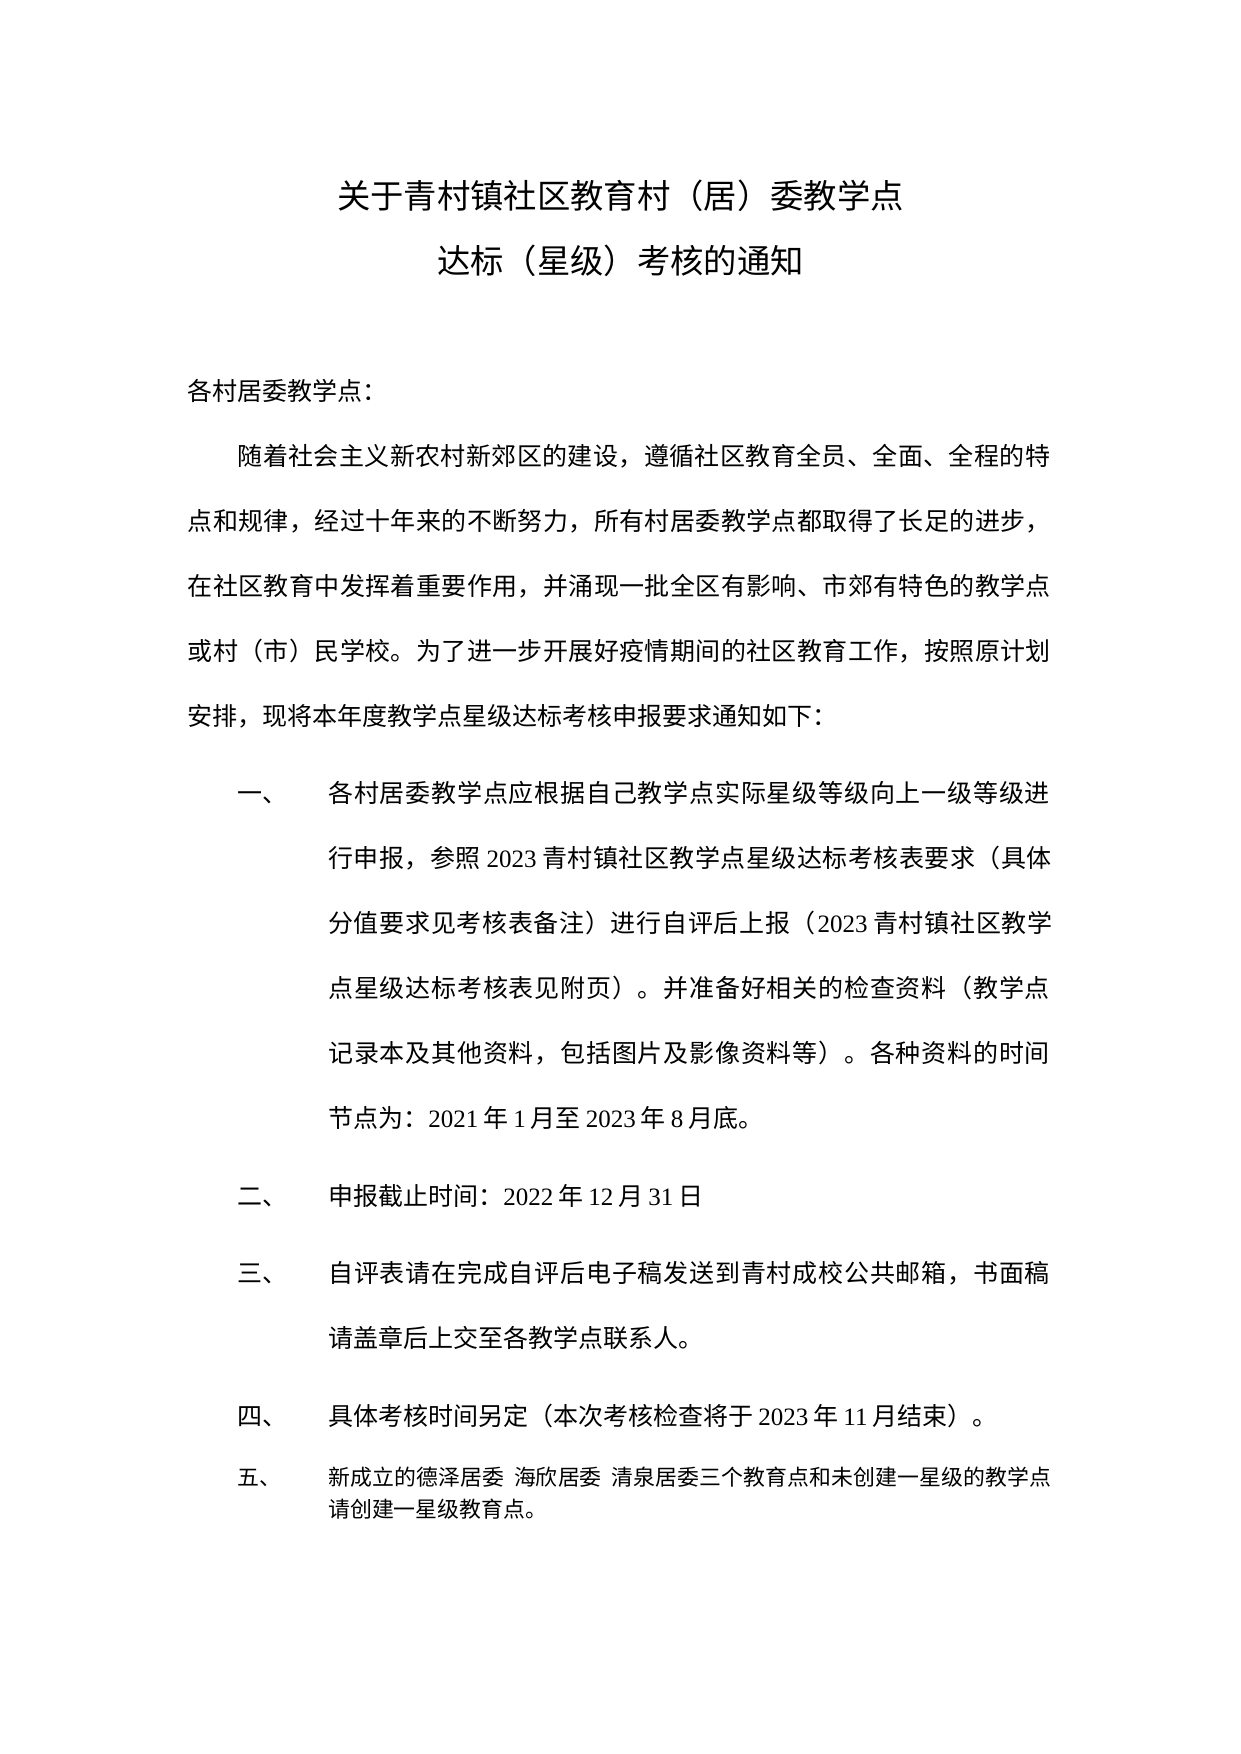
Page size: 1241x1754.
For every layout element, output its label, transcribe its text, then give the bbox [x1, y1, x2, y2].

list 各村居委教学点应根据自己教学点实际星级等级向上一级等级进行申报，参照2023青村镇社区教学点星级达标考核表要求（具体分值要求见考核表备注）进行自评后上报（2023青村镇社区教学点星级达标考核表见附页）。并准备好相关的检查资料（教学点记录本及其他资料，包括图片及影像资料等）。各种资料的时间节点为：2021年1月至2023年8月底。 [237, 759, 1053, 1149]
list 申报截止时间：2022年12月31日 [237, 1162, 1053, 1227]
list 具体考核时间另定（本次考核检查将于2023年11月结束）。 [237, 1382, 1053, 1447]
text 关于青村镇社区教育村（居）委教学点 [187, 162, 1053, 227]
text 达标（星级）考核的通知 [187, 227, 1053, 292]
text 各村居委教学点： [187, 357, 1053, 422]
list 自评表请在完成自评后电子稿发送到青村成校公共邮箱，书面稿请盖章后上交至各教学点联系人。 [237, 1239, 1053, 1369]
text 随着社会主义新农村新郊区的建设，遵循社区教育全员、全面、全程的特点和规律，经过十年来的不断努力，所有村居委教学点都取得了长足的进步，在社区教育中发挥着重要作用，并涌现一批全区有影响、市郊有特色的教学点或村（市）民学校。为了进一步开展好疫情期间的社区教育工作，按照原计划安排，现将本年度教学点星级达标考核申报要求通知如下： [187, 422, 1053, 747]
list 新成立的德泽居委 海欣居委 清泉居委三个教育点和未创建一星级的教学点请创建一星级教育点。 [237, 1459, 1053, 1524]
